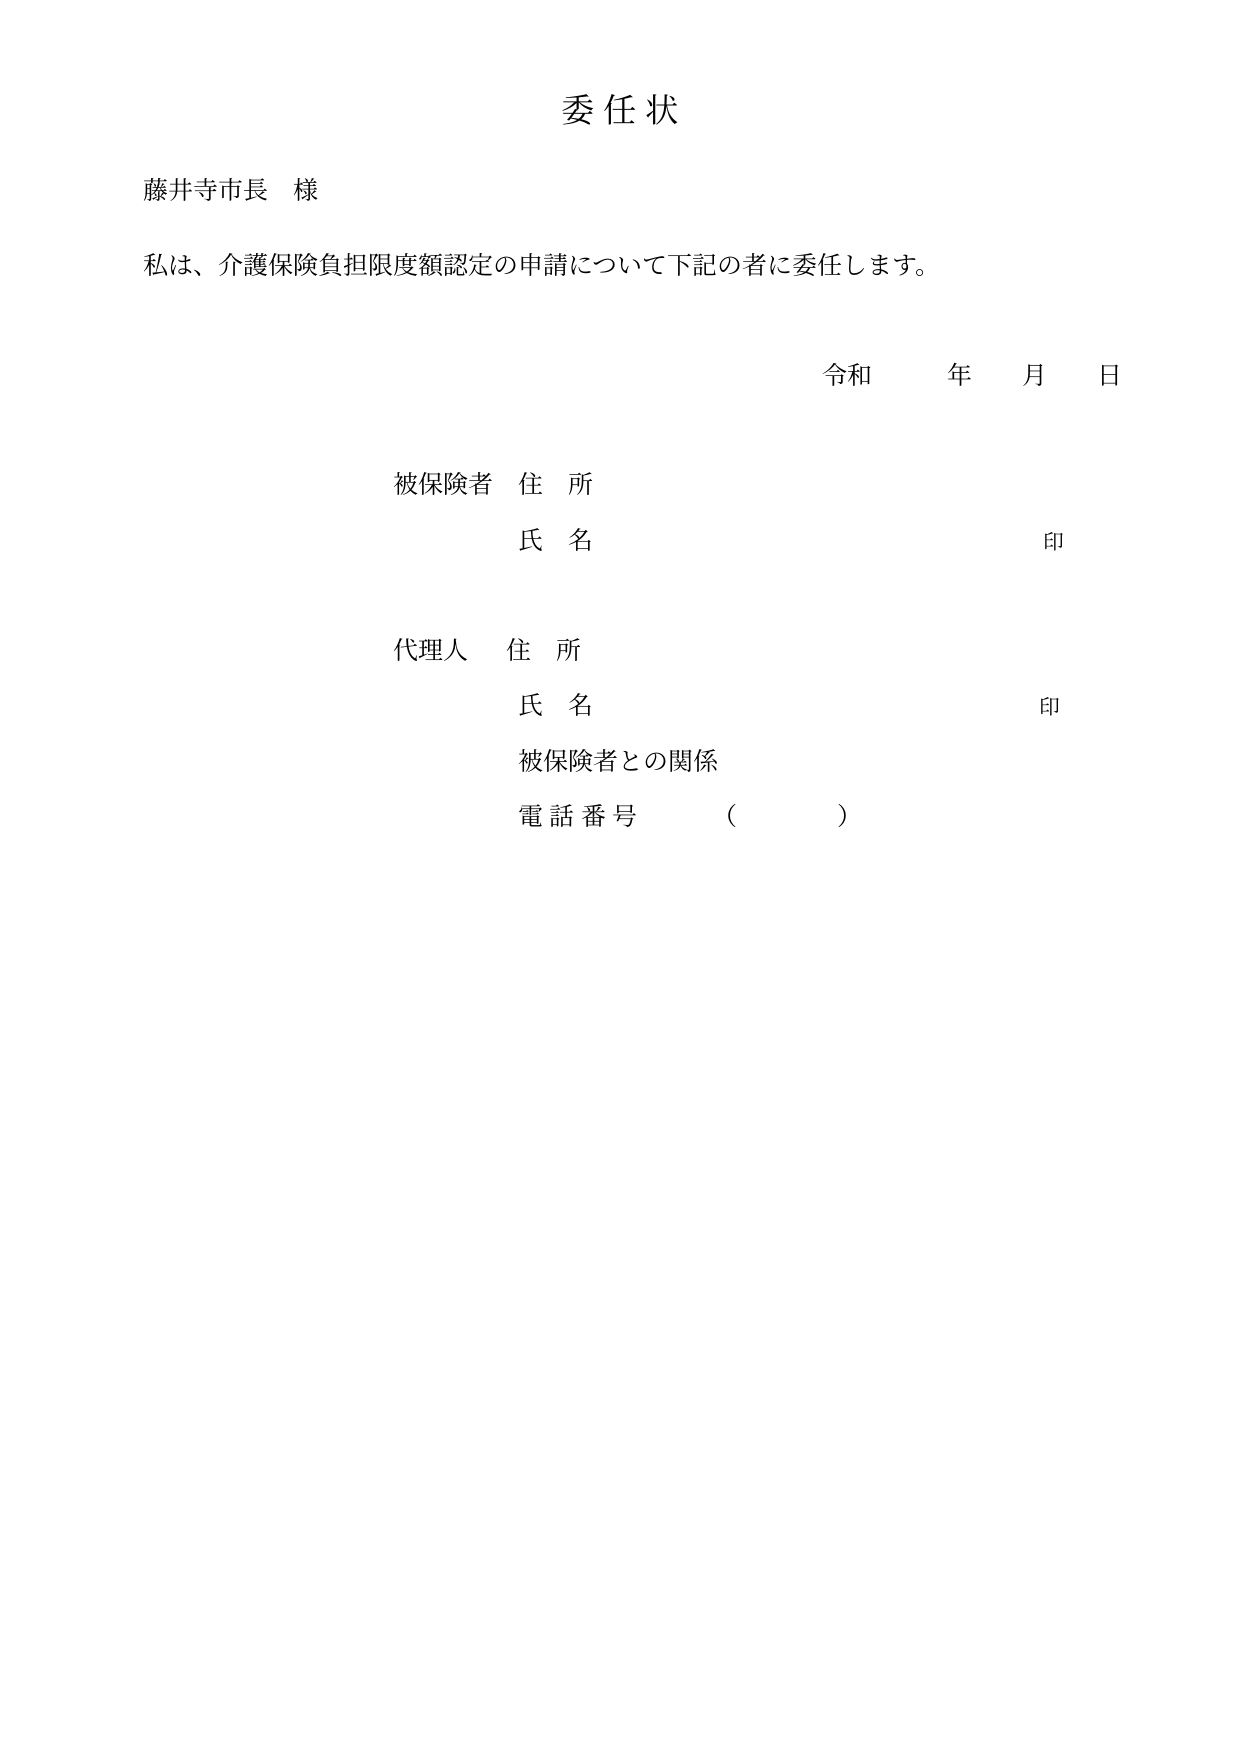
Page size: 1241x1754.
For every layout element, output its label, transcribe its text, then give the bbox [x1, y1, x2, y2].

text 令和 年 月 日 [118, 354, 1122, 392]
text 被保険者との関係 [118, 741, 1122, 778]
text 委 任 状 [118, 71, 1122, 146]
text 氏 名 印 [118, 685, 1122, 723]
text 藤井寺市長 様 [118, 170, 1122, 207]
text 代理人 住 所 [118, 630, 1122, 667]
text 氏 名 印 [118, 520, 1122, 557]
text 私は、介護保険負担限度額認定の申請について下記の者に委任します。 [118, 245, 1122, 282]
text 被保険者 住 所 [118, 464, 1122, 502]
text 電 話 番 号 （ ） [118, 796, 1122, 833]
